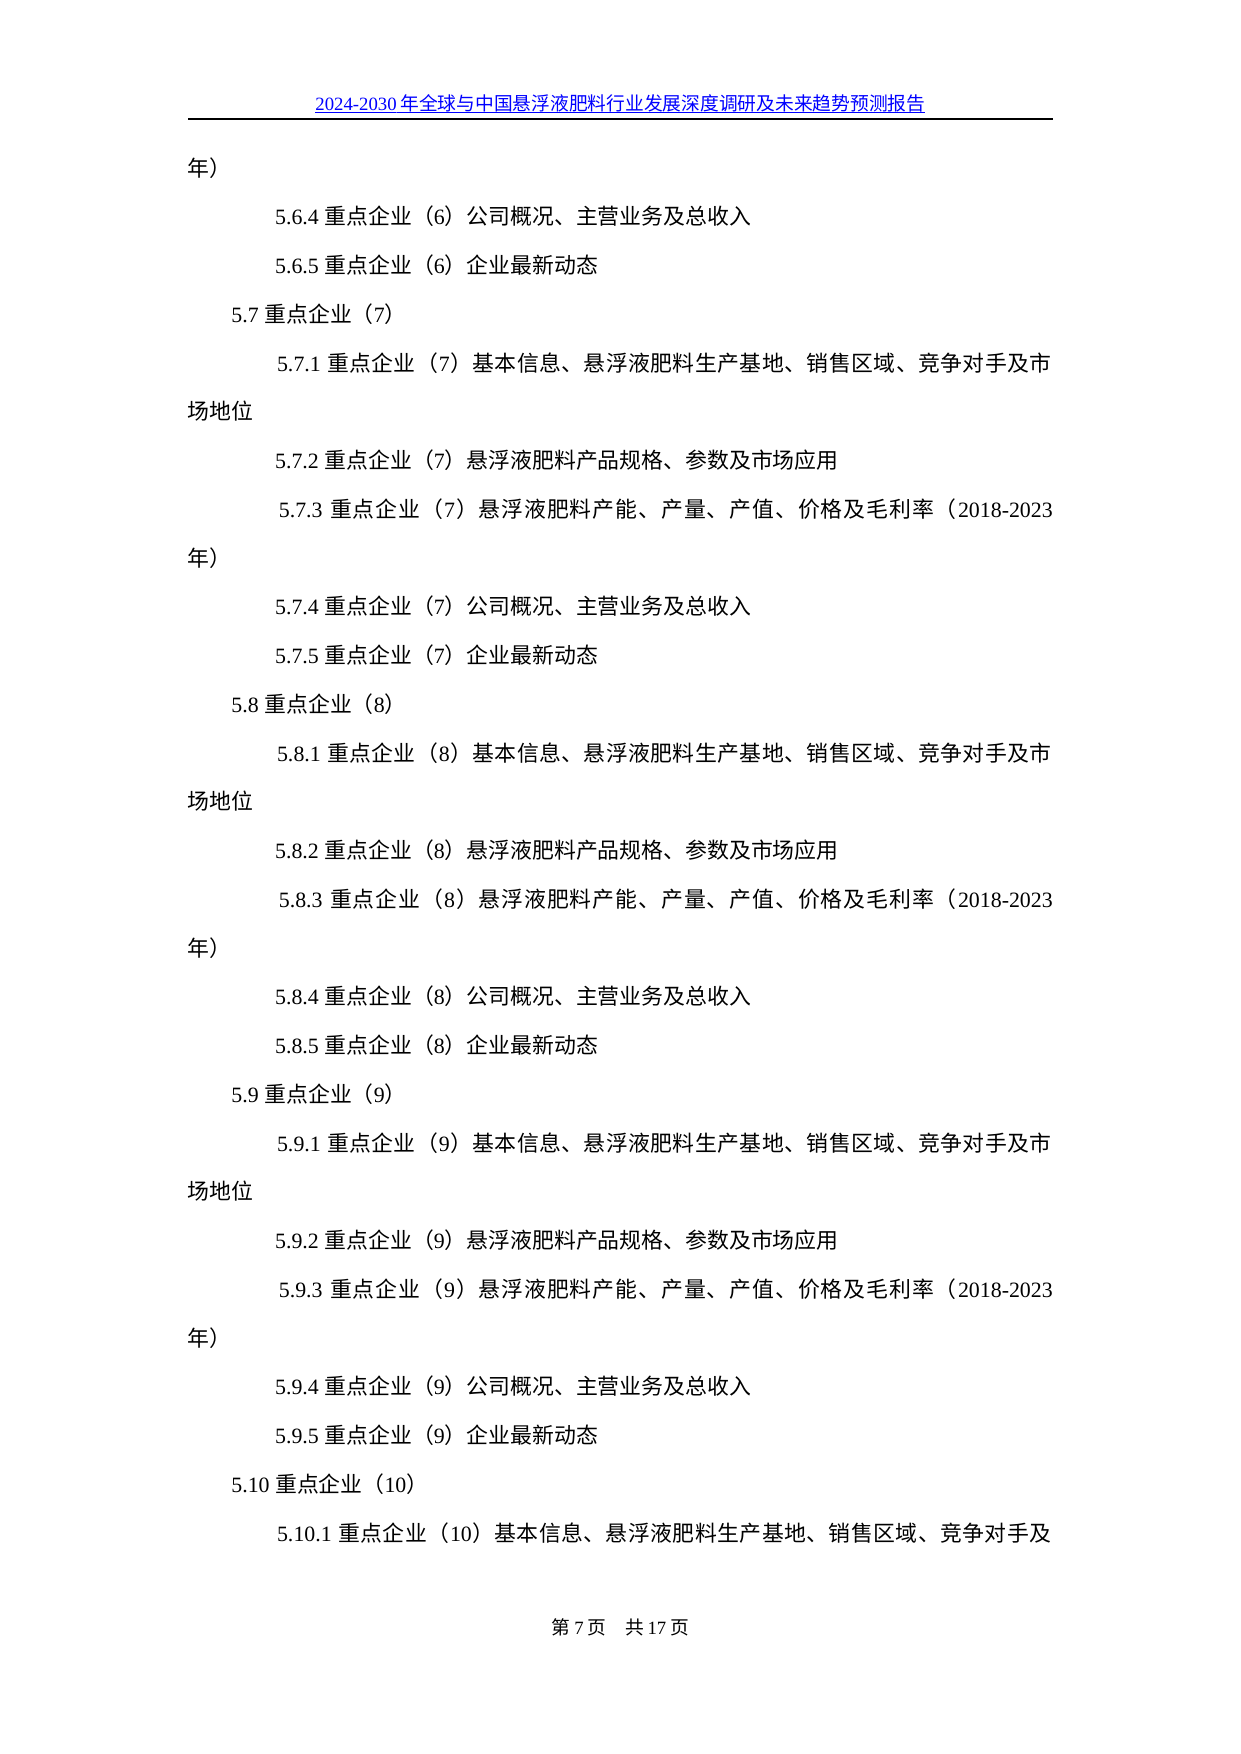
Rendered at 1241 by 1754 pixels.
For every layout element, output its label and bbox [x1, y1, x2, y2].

text [187, 150, 1053, 1548]
